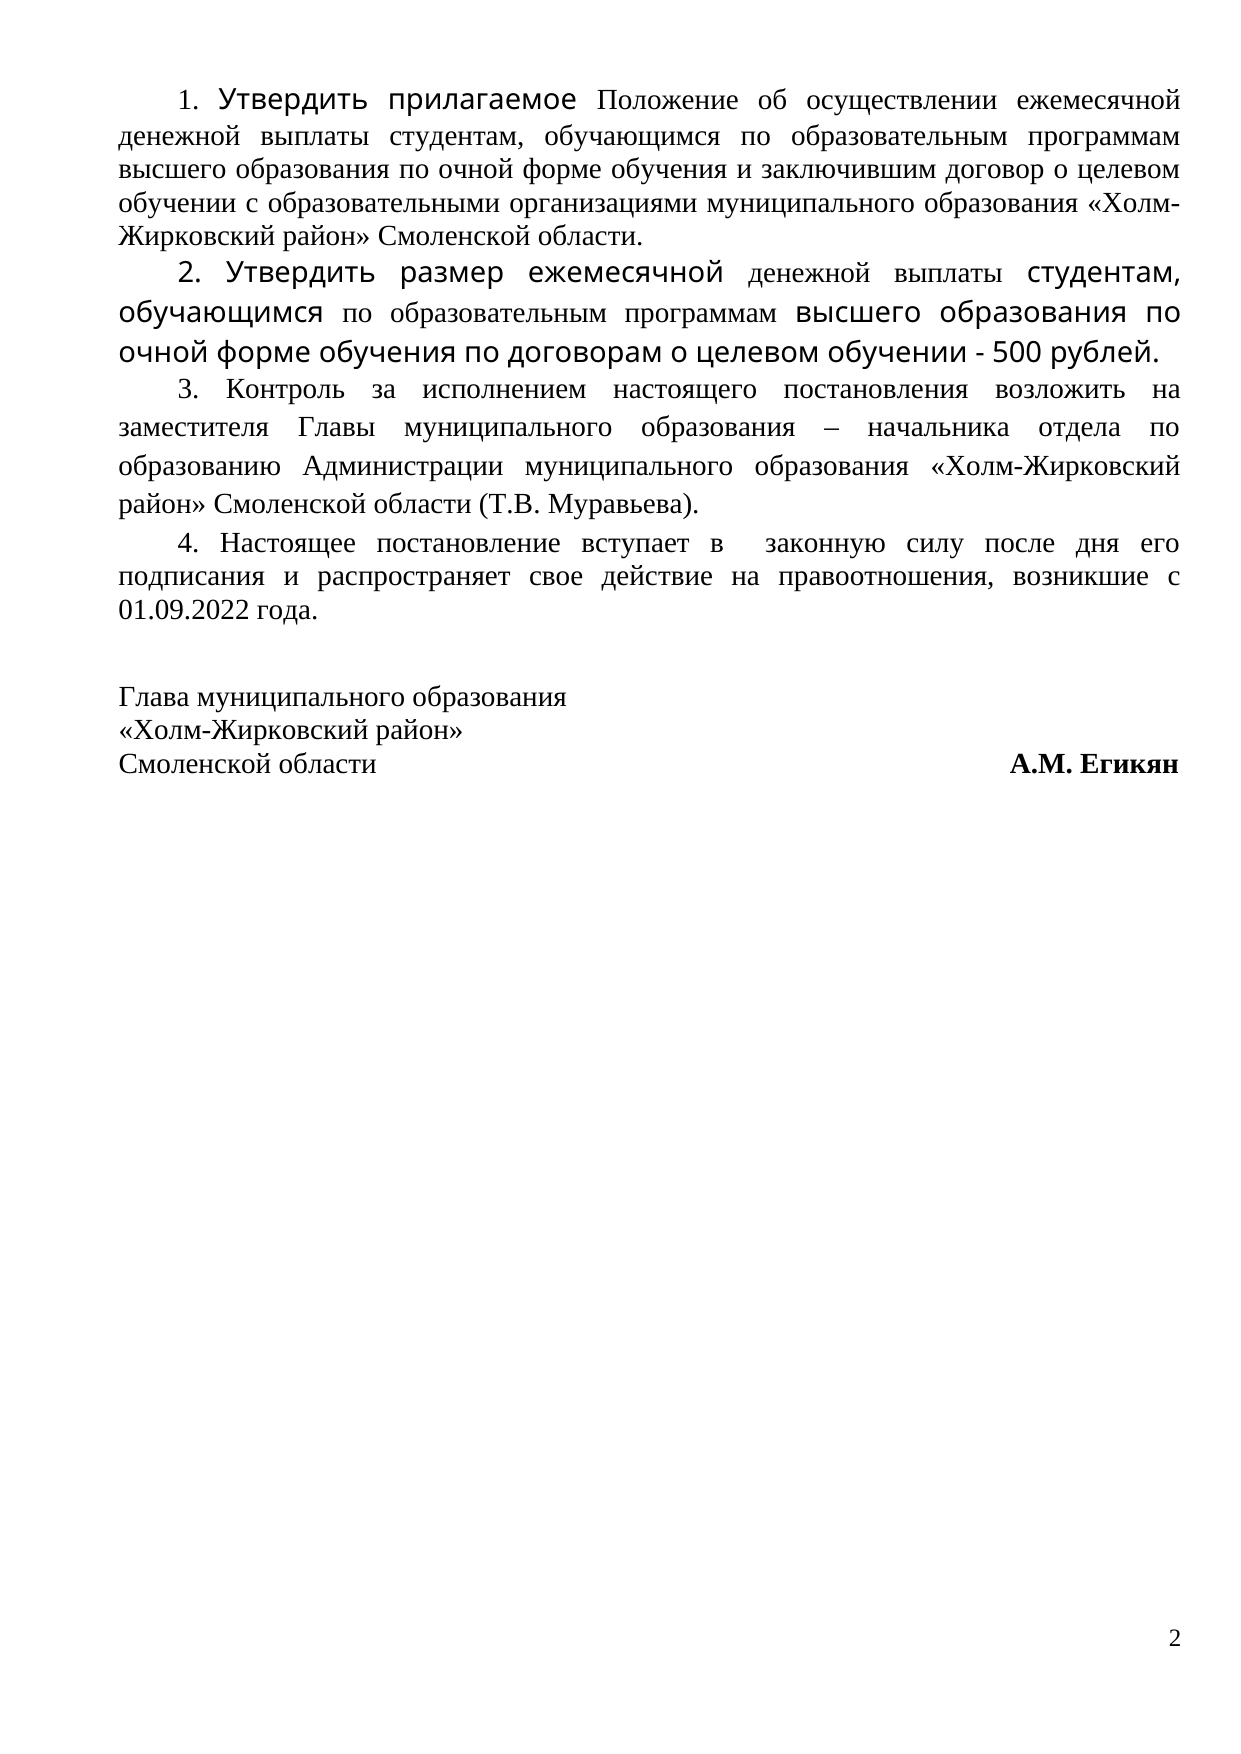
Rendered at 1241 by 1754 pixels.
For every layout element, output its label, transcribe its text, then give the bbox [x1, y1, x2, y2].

text 3. Контроль за исполнением настоящего постановления возложить на заместителя Главы муниципального образования – начальника отдела по образованию Администрации муниципального образования «Холм-Жирковский район» Смоленской области (Т.В. Муравьева). [118, 371, 1181, 520]
text 1. Утвердить прилагаемое Положение об осуществлении ежемесячной денежной выплаты студентам, обучающимся по образовательным программам высшего образования по очной форме обучения и заключившим договор о целевом обучении с образовательными организациями муниципального образования «Холм-Жирковский район» Смоленской области. [118, 78, 1181, 252]
text 2. Утвердить размер ежемесячной денежной выплаты студентам, обучающимся по образовательным программам высшего образования по очной форме обучения по договорам о целевом обучении - 500 рублей. [118, 252, 1181, 371]
table_header А.М. Егикян [818, 626, 1190, 808]
text 4. Настоящее постановление вступает в законную силу после дня его подписания и распространяет свое действие на правоотношения, возникшие с 01.09.2022 года. [118, 525, 1181, 626]
table_header Глава муниципального образования «Холм-Жирковский район» Смоленской области [118, 626, 818, 808]
